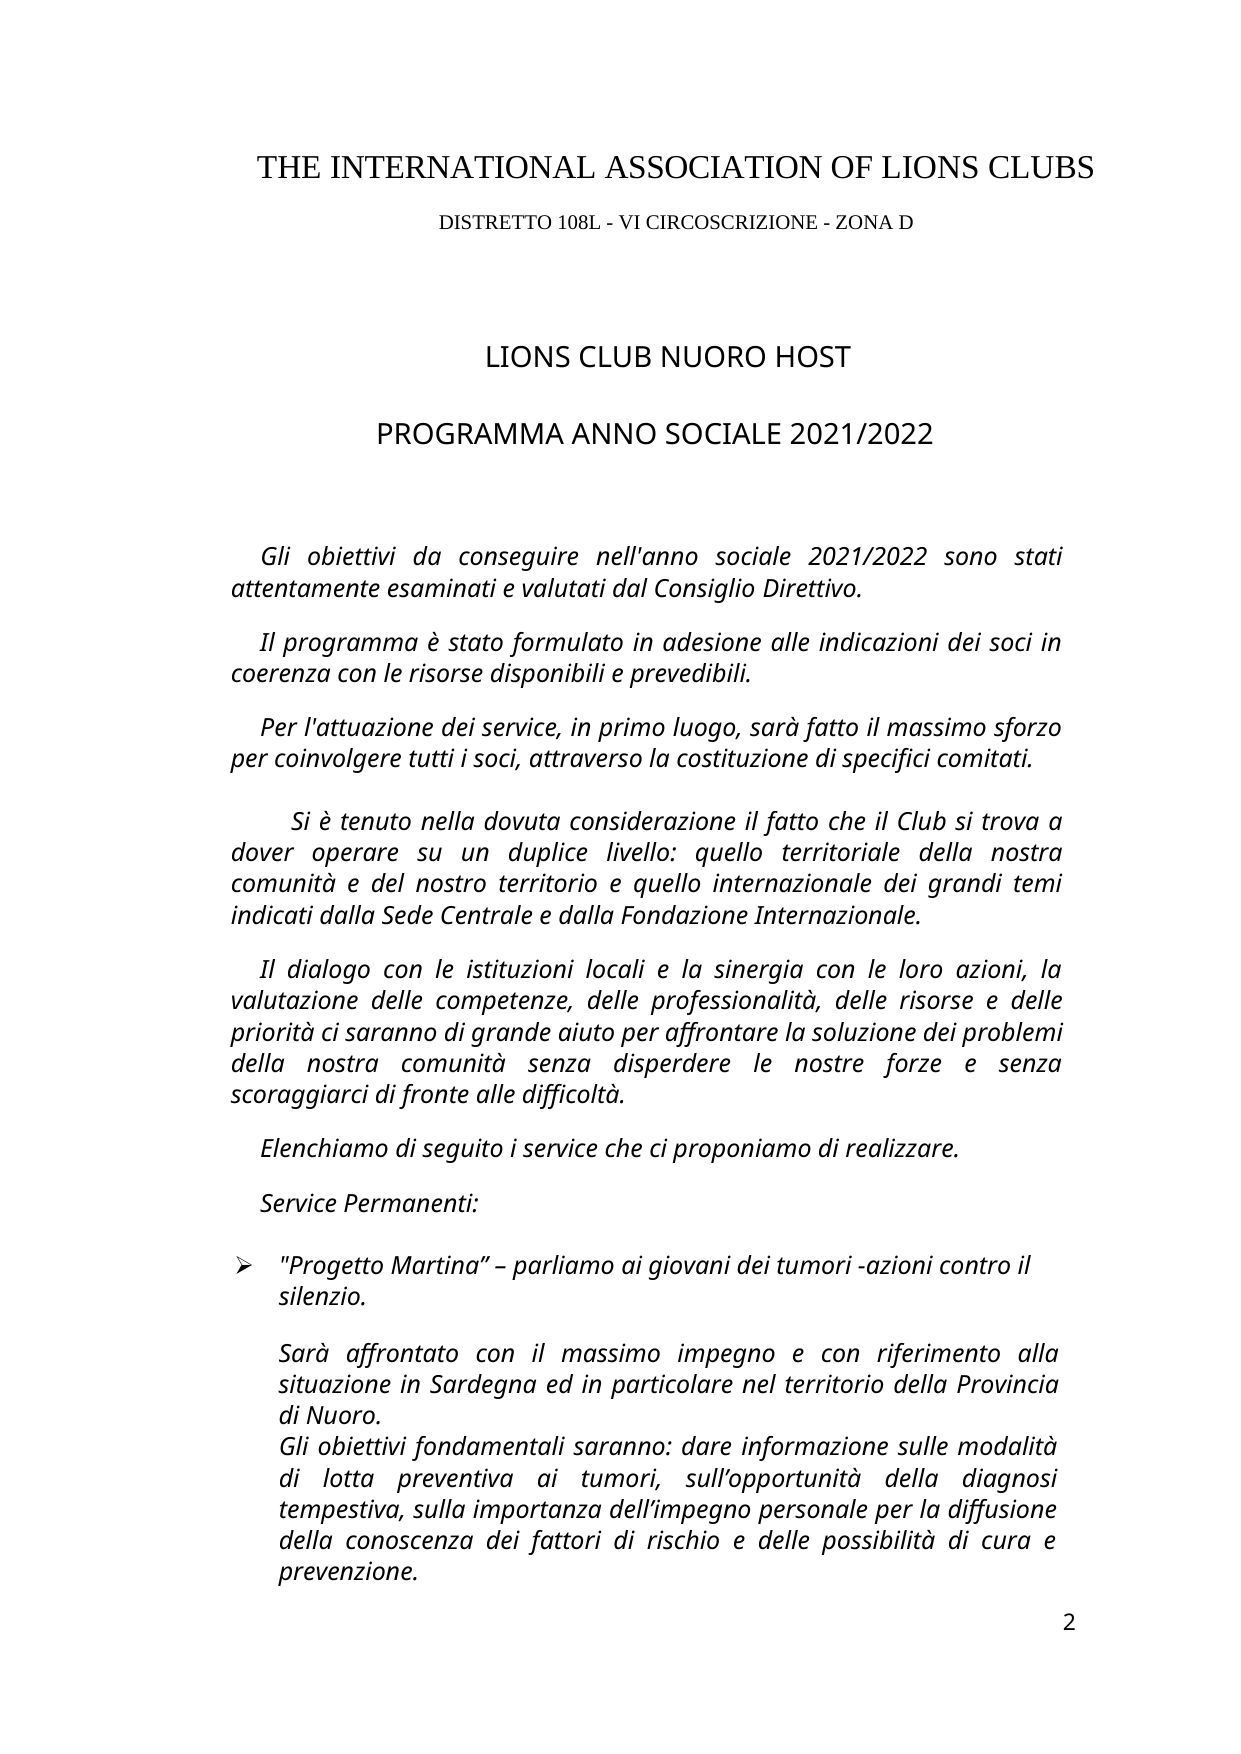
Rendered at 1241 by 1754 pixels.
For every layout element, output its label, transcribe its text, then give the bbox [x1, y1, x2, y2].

list "Progetto Martina” – parliamo ai giovani dei tumori -azioni contro il silenzio. [234, 1249, 1042, 1312]
subtitle Service Permanenti: [260, 1187, 1076, 1218]
text Per l'attuazione dei service, in primo luogo, sarà fatto il massimo sforzo per coinvolgere tutti i soci, attraverso la costituzione di specifici comitati. [231, 712, 1063, 774]
text Il programma è stato formulato in adesione alle indicazioni dei soci in coerenza con le risorse disponibili e prevedibili. [231, 626, 1064, 689]
text Si è tenuto nella dovuta considerazione il fatto che il Club si trova a dover operare su un duplice livello: quello territoriale della nostra comunità e del nostro territorio e quello internazionale dei grandi temi indicati dalla Sede Centrale e dalla Fondazione Internazionale. [231, 805, 1063, 930]
text Sarà affrontato con il massimo impegno e con riferimento alla situazione in Sardegna ed in particolare nel territorio della Provincia di Nuoro. [278, 1337, 1060, 1431]
text Elenchiamo di seguito i service che ci proponiamo di realizzare. [231, 1133, 1063, 1164]
text Gli obiettivi fondamentali saranno: dare informazione sulle modalità di lotta preventiva ai tumori, sull’opportunità della diagnosi tempestiva, sulla importanza dell’impegno personale per la diffusione della conoscenza dei fattori di rischio e delle possibilità di cura e prevenzione. [278, 1431, 1058, 1587]
text Gli obiettivi da conseguire nell'anno sociale 2021/2022 sono stati attentamente esaminati e valutati dal Consiglio Direttivo. [231, 541, 1064, 603]
subtitle PROGRAMMA ANNO SOCIALE 2021/2022 [234, 414, 1076, 453]
text Il dialogo con le istituzioni locali e la sinergia con le loro azioni, la valutazione delle competenze, delle professionalità, delle risorse e delle priorità ci saranno di grande aiuto per affrontare la soluzione dei problemi della nostra comunità senza disperdere le nostre forze e senza scoraggiarci di fronte alle difficoltà. [231, 953, 1064, 1110]
subtitle LIONS CLUB NUORO HOST [484, 336, 1076, 376]
